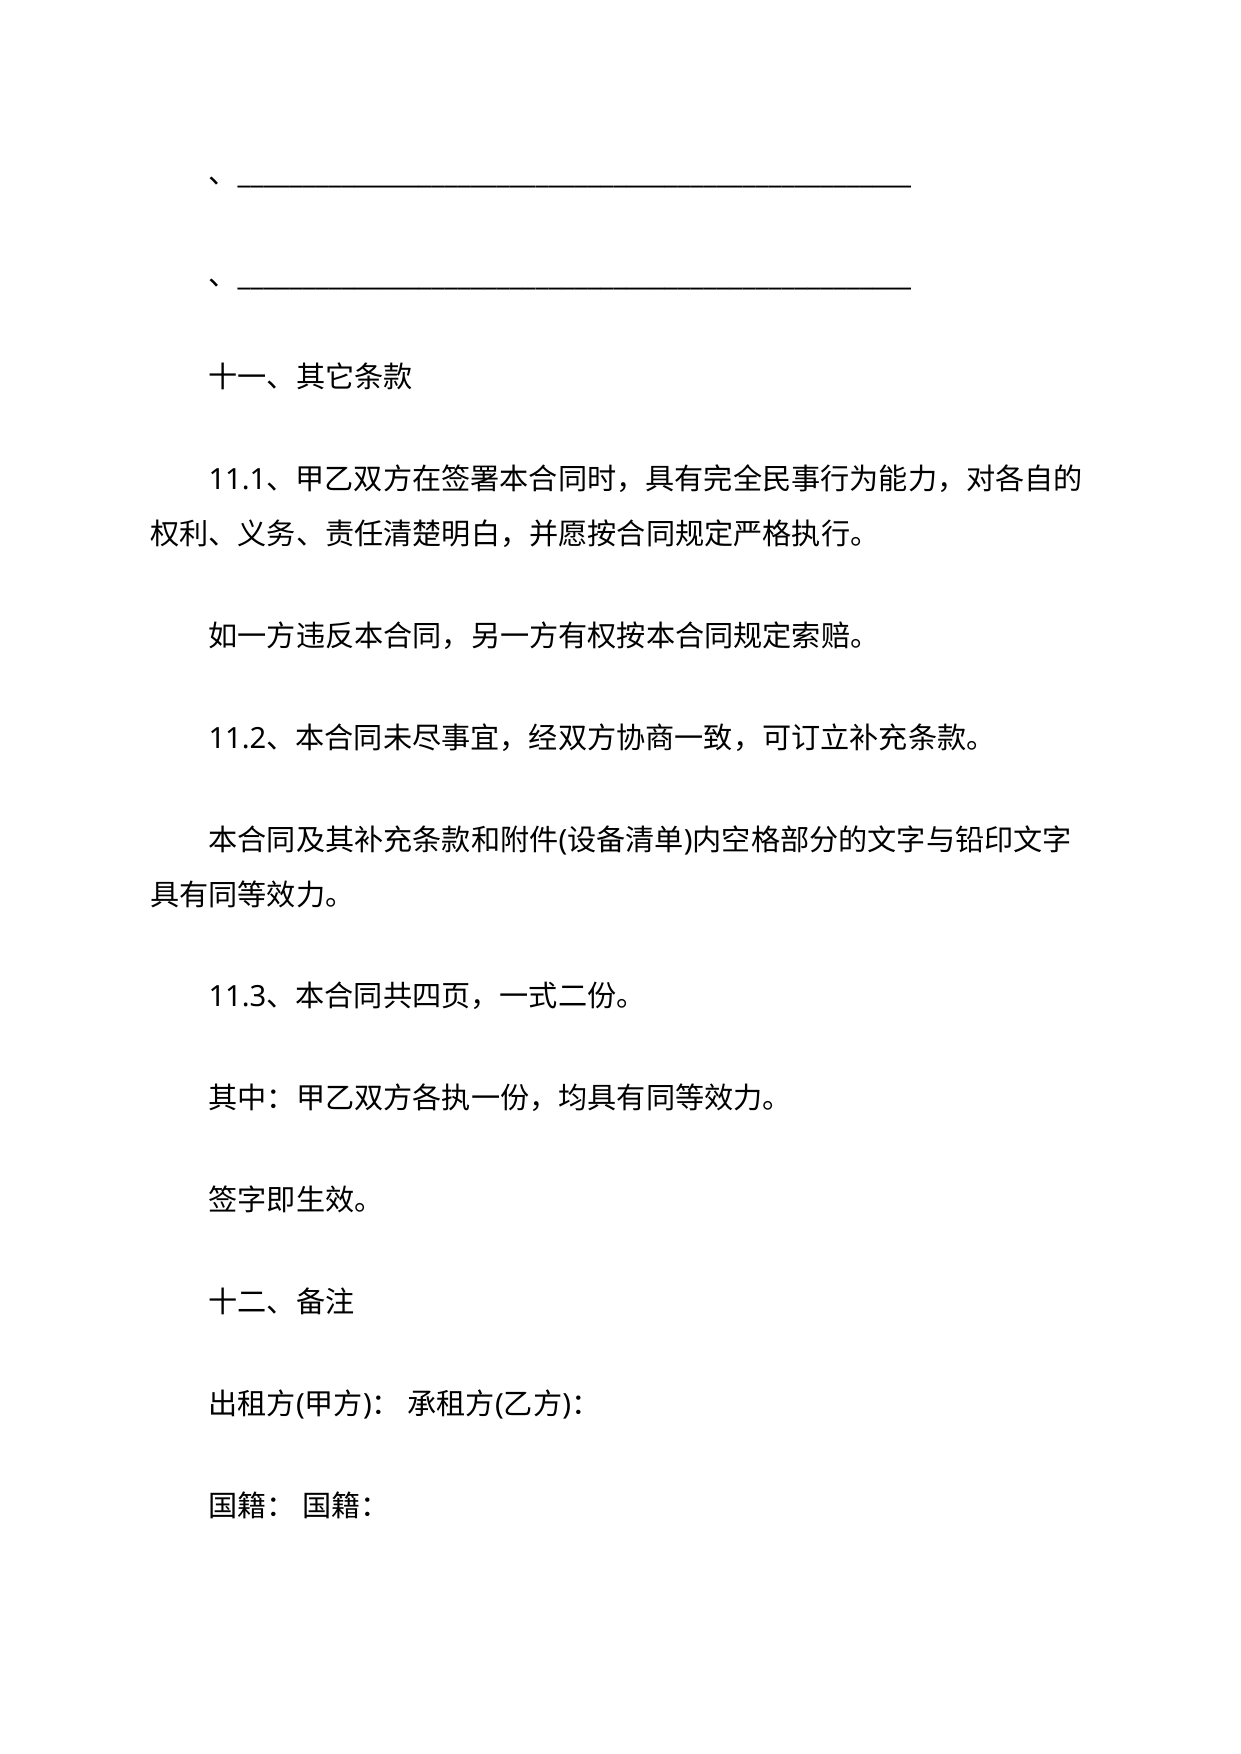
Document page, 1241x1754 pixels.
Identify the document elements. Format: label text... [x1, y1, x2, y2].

text 国籍： 国籍： [150, 1482, 1090, 1524]
text 11.1、甲乙双方在签署本合同时，具有完全民事行为能力，对各自的权利、义务、责任清楚明白，并愿按合同规定严格执行。 [150, 456, 1090, 553]
text 、____________________________________________________ [150, 252, 1090, 294]
text 十二、备注 [150, 1278, 1090, 1321]
text 本合同及其补充条款和附件(设备清单)内空格部分的文字与铅印文字具有同等效力。 [150, 816, 1090, 913]
text 、____________________________________________________ [150, 150, 1090, 192]
text 其中：甲乙双方各执一份，均具有同等效力。 [150, 1075, 1090, 1117]
text 签字即生效。 [150, 1177, 1090, 1219]
text 如一方违反本合同，另一方有权按本合同规定索赔。 [150, 612, 1090, 655]
text 十一、其它条款 [150, 354, 1090, 396]
text 出租方(甲方)： 承租方(乙方)： [150, 1380, 1090, 1423]
text 11.3、本合同共四页，一式二份。 [150, 973, 1090, 1015]
text 11.2、本合同未尽事宜，经双方协商一致，可订立补充条款。 [150, 714, 1090, 757]
